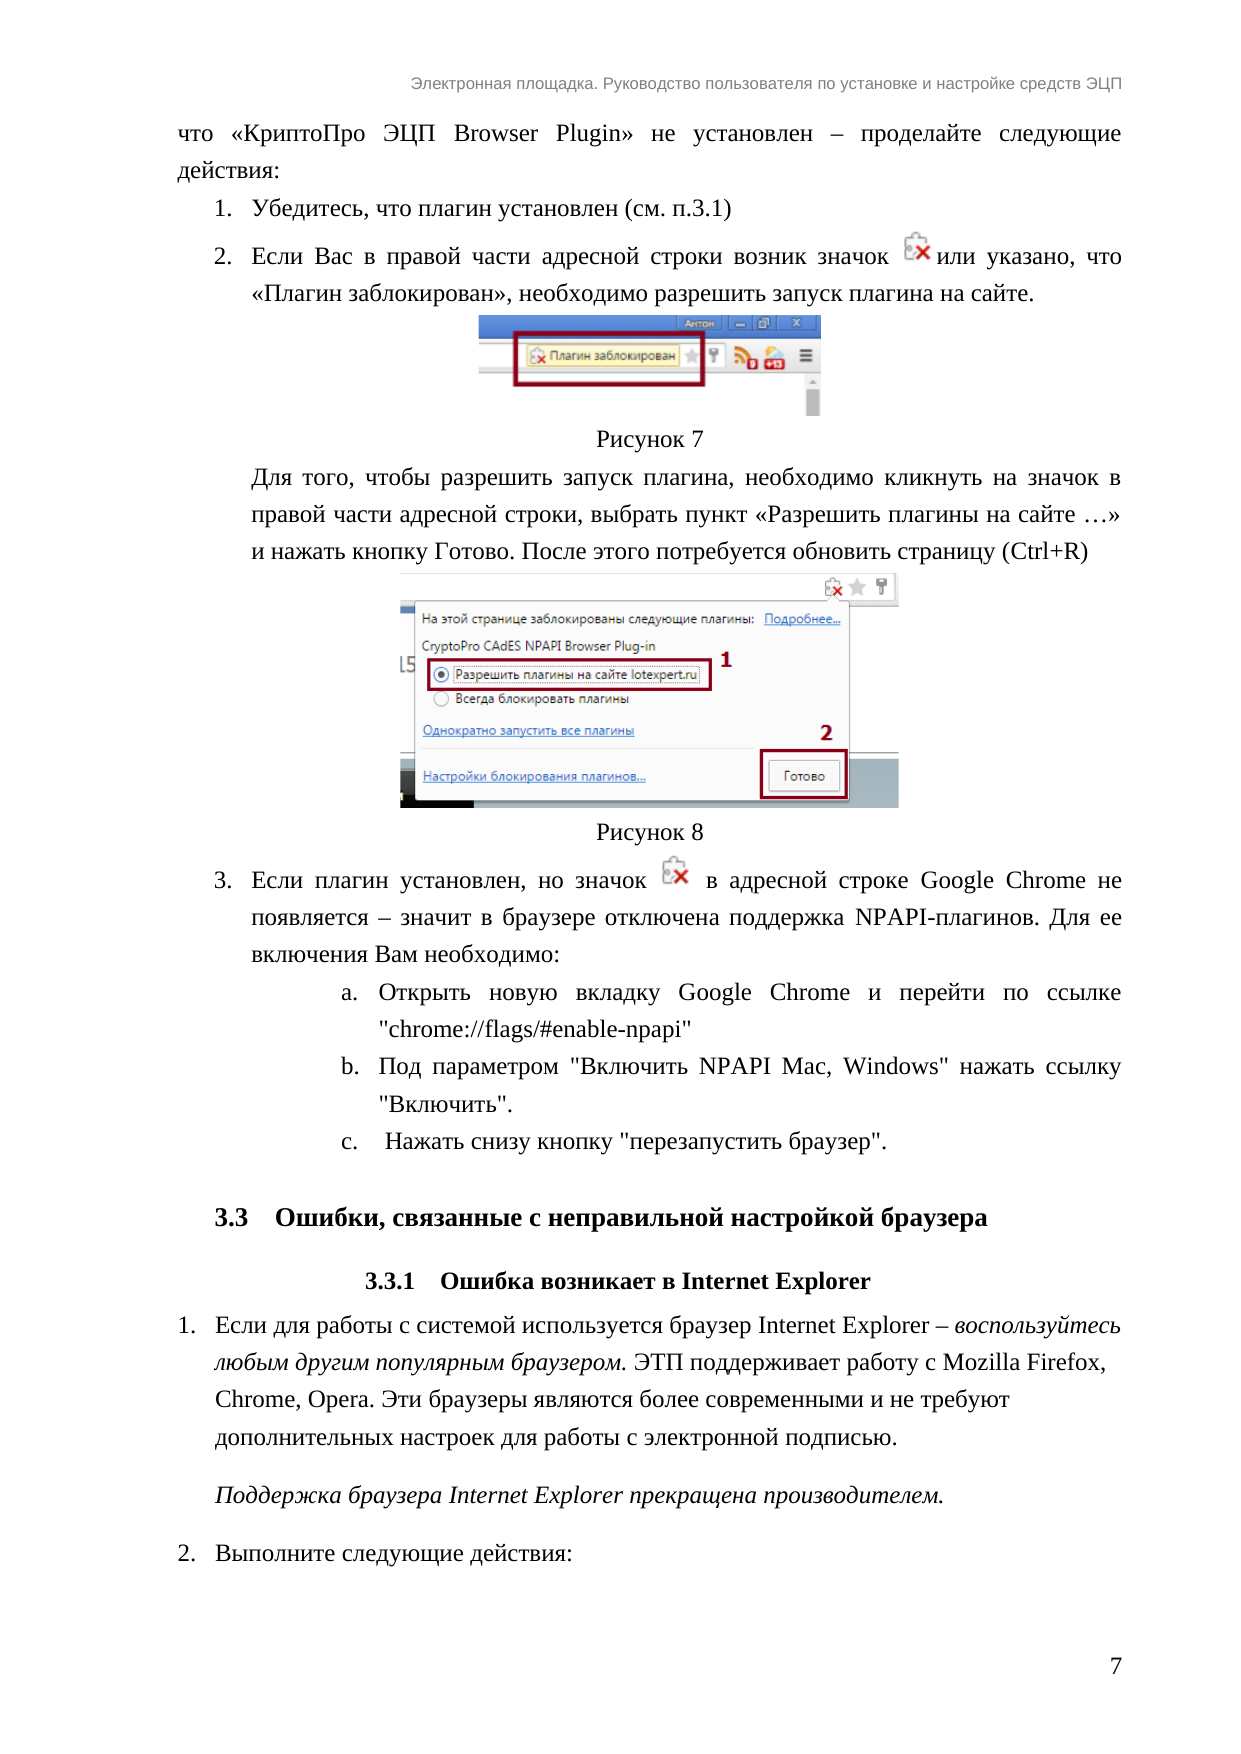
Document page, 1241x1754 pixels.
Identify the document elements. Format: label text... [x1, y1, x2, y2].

subtitle Ошибки, связанные с неправильной настройкой браузера [214, 1201, 1122, 1232]
list Под параметром "Включить NPAPI Mac, Windows" нажать ссылку "Включить". [341, 1051, 1122, 1117]
picture [900, 230, 937, 265]
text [177, 118, 1122, 184]
list Нажать снизу кнопку "перезапустить браузер". [341, 1126, 1122, 1155]
picture [658, 853, 695, 889]
list Если плагин установлен, но значок в адресной строке Google Chrome не появляется – значит в браузере отключена поддержка NPAPI-плагинов. Для ее включения Вам необходимо: [213, 854, 1122, 968]
subtitle Ошибка возникает в Internet Explorer [365, 1266, 1122, 1295]
list Если для работы с системой используется браузер Internet Explorer – воспользуйтесь любым другим популярным браузером. ЭТП поддерживает работу с Mozilla Firefox, Chrome, Opera. Эти браузеры являются более современными и не требуют дополнительных настроек для работы с электронной подписью. [177, 1310, 1122, 1450]
list Выполните следующие действия: [177, 1538, 1122, 1567]
picture [478, 315, 821, 416]
list Убедитесь, что плагин установлен (см. п.3.1) [213, 193, 1122, 221]
list Открыть новую вкладку Google Chrome и перейти по ссылке "chrome://flags/#enable-npapi" [341, 977, 1122, 1043]
text Поддержка браузера Internet Explorer прекращена производителем. [215, 1480, 1122, 1508]
picture [400, 573, 899, 808]
text Для того, чтобы разрешить запуск плагина, необходимо кликнуть на значок в правой части адресной строки, выбрать пункт «Разрешить плагины на сайте …» и нажать кнопку Готово. После этого потребуется обновить страницу (Ctrl+R) [251, 462, 1122, 565]
list Если Вас в правой части адресной строки возник значок или указано, что «Плагин заблокирован», необходимо разрешить запуск плагина на сайте. [213, 230, 1122, 307]
